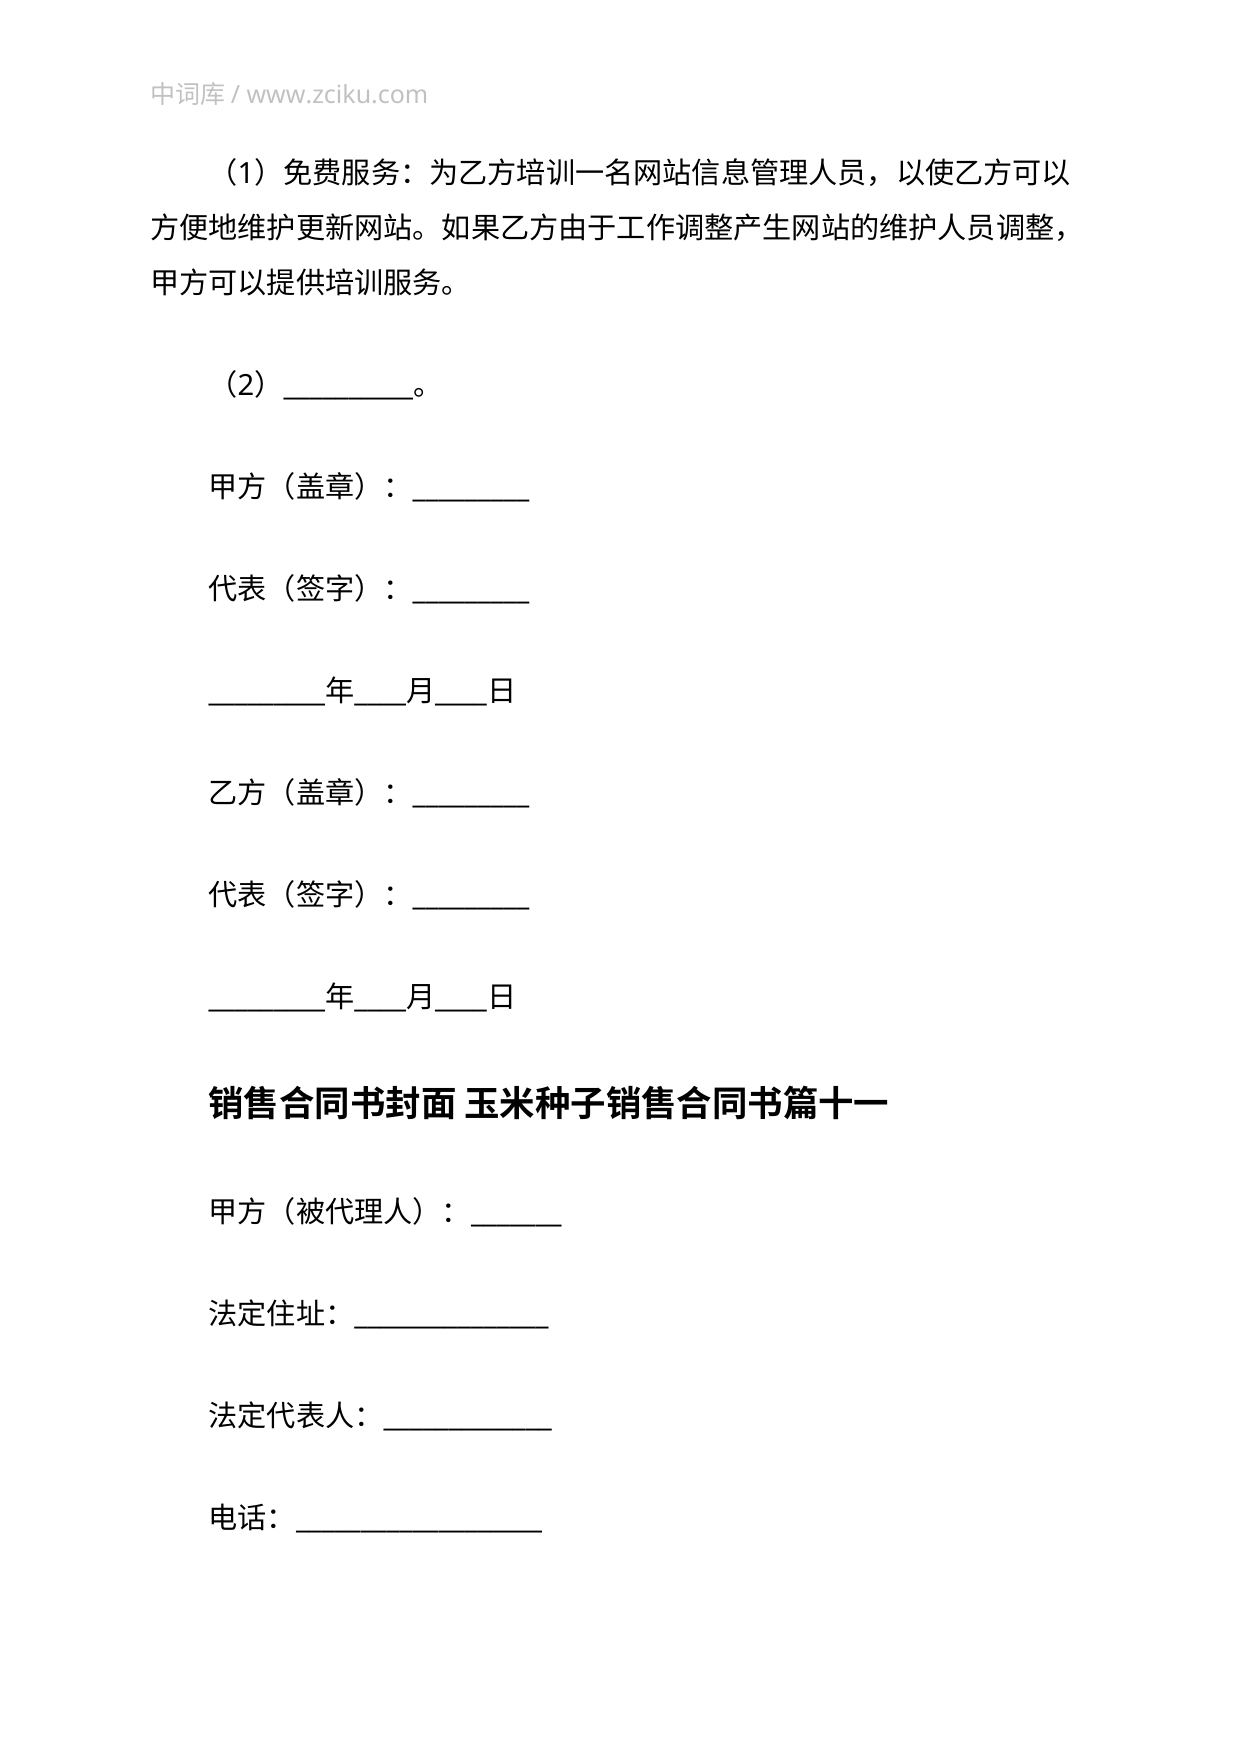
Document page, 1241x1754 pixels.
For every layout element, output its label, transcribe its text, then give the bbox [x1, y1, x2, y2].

text 电话：___________________ [150, 1495, 1090, 1537]
text 乙方（盖章）：_________ [150, 769, 1090, 812]
text _________年____月____日 [150, 668, 1090, 710]
text 甲方（盖章）：_________ [150, 464, 1090, 506]
text 法定代表人：_____________ [150, 1393, 1090, 1435]
text （1）免费服务：为乙方培训一名网站信息管理人员，以使乙方可以方便地维护更新网站。如果乙方由于工作调整产生网站的维护人员调整，甲方可以提供培训服务。 [150, 150, 1090, 302]
text 法定住址：_______________ [150, 1291, 1090, 1333]
text 销售合同书封面 玉米种子销售合同书篇十一 [150, 1076, 1090, 1127]
text _________年____月____日 [150, 973, 1090, 1016]
text 甲方（被代理人）：_______ [150, 1189, 1090, 1231]
text （2）__________。 [150, 362, 1090, 404]
text 代表（签字）：_________ [150, 872, 1090, 914]
text 代表（签字）：_________ [150, 566, 1090, 608]
